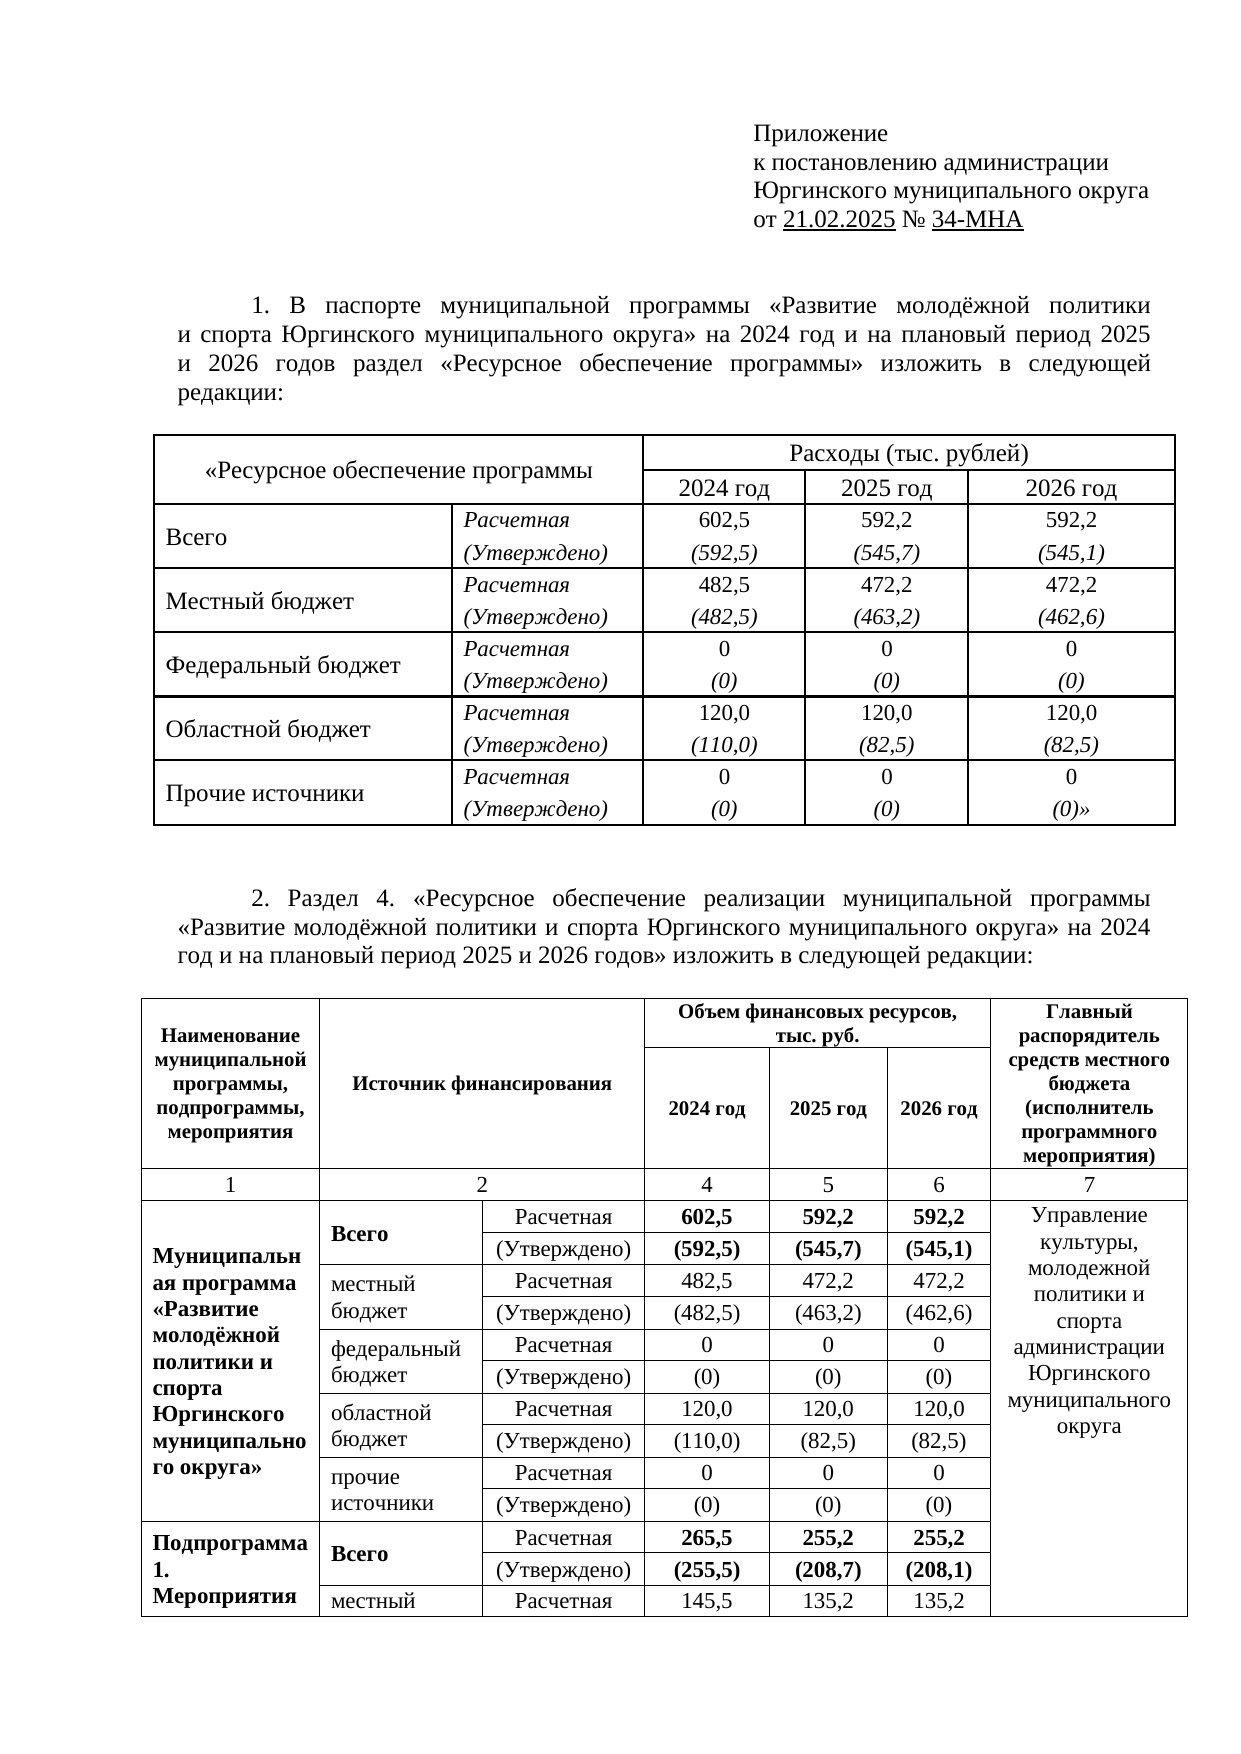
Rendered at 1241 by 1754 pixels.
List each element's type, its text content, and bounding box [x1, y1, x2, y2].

table_cell Расчетная [483, 1586, 644, 1616]
table_cell (545,7) [770, 1233, 887, 1264]
table_cell Подпрограмма 1. Мероприятия в сфере молодежной политики [142, 1522, 319, 1616]
table_cell 602,5 [644, 505, 804, 534]
table_cell 2 [320, 1169, 644, 1200]
table_cell (463,2) [806, 599, 967, 631]
table_cell 0 [645, 1330, 769, 1360]
table_cell 592,2 [770, 1201, 887, 1232]
table_cell Всего [155, 505, 451, 567]
table_header Источник финансирования [320, 999, 644, 1167]
table_cell 120,0 [645, 1394, 769, 1424]
table_cell 2025 год [806, 471, 967, 503]
table_cell (82,5) [806, 727, 967, 759]
table_cell (545,1) [888, 1233, 990, 1264]
table_cell Расчетная [453, 569, 642, 598]
table_cell (Утверждено) [483, 1297, 644, 1328]
table_cell 0 [806, 761, 967, 791]
table_cell (82,5) [888, 1425, 990, 1457]
table_cell 255,2 [888, 1522, 990, 1552]
table_cell 472,2 [969, 569, 1174, 598]
table_cell 482,5 [645, 1265, 769, 1296]
table_cell 0 [888, 1330, 990, 1360]
table_cell 7 [991, 1169, 1187, 1200]
table_cell (0) [645, 1361, 769, 1392]
table_cell (482,5) [645, 1297, 769, 1328]
table_cell Управление культуры, молодежной политики и спорта администрации Юргинского муниципального округа [991, 1201, 1187, 1616]
table_cell Расчетная [453, 698, 642, 727]
table_cell 592,2 [888, 1201, 990, 1232]
table_cell (Утверждено) [453, 599, 642, 631]
table_cell Расчетная [483, 1265, 644, 1296]
table_cell Всего [320, 1201, 482, 1264]
table_cell 120,0 [806, 698, 967, 727]
table_cell (545,1) [969, 534, 1174, 567]
table_cell (0) [888, 1489, 990, 1521]
table_cell 2026 год [888, 1048, 990, 1167]
list 2. Раздел 4. «Ресурсное обеспечение реализации муниципальной программы «Развитие молодёжной политики и спорта Юргинского муниципального округа» на 2024 год и на плановый период 2025 и 2026 годов» изложить в следующей редакции: [177, 883, 1152, 969]
table_cell (110,0) [644, 727, 804, 759]
table_cell 6 [888, 1169, 990, 1200]
table_cell (Утверждено) [483, 1425, 644, 1457]
table_cell Расчетная [453, 761, 642, 791]
table_cell 4 [645, 1169, 769, 1200]
table_cell 0 [806, 633, 967, 662]
table_cell 145,5 [645, 1586, 769, 1616]
table_cell (0) [806, 791, 967, 823]
table_cell (Утверждено) [453, 727, 642, 759]
table_cell (208,1) [888, 1553, 990, 1585]
table_cell 602,5 [645, 1201, 769, 1232]
table_cell (0) [644, 663, 804, 695]
table_cell 0 [645, 1458, 769, 1488]
table_header Объем финансовых ресурсов, тыс. руб. [645, 999, 990, 1047]
table_cell Расчетная [483, 1522, 644, 1552]
table_cell Расчетная [483, 1201, 644, 1232]
table_cell 2024 год [644, 471, 804, 503]
table_cell 120,0 [888, 1394, 990, 1424]
table_cell (0) [770, 1489, 887, 1521]
table_cell 592,2 [806, 505, 967, 534]
table_cell 0 [644, 633, 804, 662]
table_cell местный бюджет [320, 1265, 482, 1328]
table_cell (545,7) [806, 534, 967, 567]
table_cell (0) [969, 663, 1174, 695]
table_cell 120,0 [770, 1394, 887, 1424]
table_cell 255,2 [770, 1522, 887, 1552]
table_cell 482,5 [644, 569, 804, 598]
table_cell (0) [770, 1361, 887, 1392]
table_cell 472,2 [888, 1265, 990, 1296]
table_cell (82,5) [770, 1425, 887, 1457]
table_cell (Утверждено) [483, 1489, 644, 1521]
table_cell (Утверждено) [453, 791, 642, 823]
table_cell 2024 год [645, 1048, 769, 1167]
table_cell (462,6) [888, 1297, 990, 1328]
table_cell 5 [770, 1169, 887, 1200]
table_cell (82,5) [969, 727, 1174, 759]
table_cell 0 [770, 1458, 887, 1488]
table_cell 472,2 [806, 569, 967, 598]
table_cell 120,0 [644, 698, 804, 727]
table_cell 0 [969, 633, 1174, 662]
table_cell (110,0) [645, 1425, 769, 1457]
table_header «Ресурсное обеспечение программы [155, 436, 642, 503]
text Приложение [753, 118, 1152, 147]
table_cell (463,2) [770, 1297, 887, 1328]
table_cell 120,0 [969, 698, 1174, 727]
table_cell Расчетная [483, 1330, 644, 1360]
table_cell 135,2 [888, 1586, 990, 1616]
table_header Главный распорядитель средств местного бюджета (исполнитель программного мероприятия) [991, 999, 1187, 1167]
table_cell 2026 год [969, 471, 1174, 503]
table_cell (0) [644, 791, 804, 823]
table_cell Расчетная [483, 1458, 644, 1488]
table_cell (Утверждено) [453, 663, 642, 695]
table_cell местный бюджет [320, 1586, 482, 1616]
table_cell (462,6) [969, 599, 1174, 631]
table_cell 1 [142, 1169, 319, 1200]
table_cell (0) [888, 1361, 990, 1392]
text от 21.02.2025 № 34-МНА [753, 204, 1152, 233]
table_cell 0 [888, 1458, 990, 1488]
table_cell (255,5) [645, 1553, 769, 1585]
table_cell (592,5) [645, 1233, 769, 1264]
table_cell (592,5) [644, 534, 804, 567]
table_cell 0 [969, 761, 1174, 791]
table_cell 265,5 [645, 1522, 769, 1552]
text Юргинского муниципального округа [753, 176, 1152, 204]
table_cell областной бюджет [320, 1394, 482, 1457]
table_cell Расчетная [453, 633, 642, 662]
table_cell 0 [644, 761, 804, 791]
list 1. В паспорте муниципальной программы «Развитие молодёжной политики и спорта Юргинского муниципального округа» на 2024 год и на плановый период 2025 и 2026 годов раздел «Ресурсное обеспечение программы» изложить в следующей редакции: [177, 291, 1152, 406]
table_cell (Утверждено) [483, 1553, 644, 1585]
table_cell (0) [645, 1489, 769, 1521]
text к постановлению администрации [753, 147, 1152, 176]
table_cell Расчетная [483, 1394, 644, 1424]
table_cell Прочие источники [155, 761, 451, 823]
table_cell (0)» [969, 791, 1174, 823]
table_cell (0) [806, 663, 967, 695]
table_cell (Утверждено) [483, 1361, 644, 1392]
table_cell 0 [770, 1330, 887, 1360]
table_cell Всего [320, 1522, 482, 1585]
table_cell (208,7) [770, 1553, 887, 1585]
table_cell 2025 год [770, 1048, 887, 1167]
table_cell 592,2 [969, 505, 1174, 534]
table_cell Муниципальная программа «Развитие молодёжной политики и спорта Юргинского муниципального округа» [142, 1201, 319, 1521]
table_cell (Утверждено) [453, 534, 642, 567]
table_cell Расчетная [453, 505, 642, 534]
table_cell 135,2 [770, 1586, 887, 1616]
table_cell 472,2 [770, 1265, 887, 1296]
table_cell Местный бюджет [155, 569, 451, 631]
table_cell (482,5) [644, 599, 804, 631]
table_cell федеральный бюджет [320, 1330, 482, 1392]
table_header Наименование муниципальной программы, подпрограммы, мероприятия [142, 999, 319, 1167]
table_cell прочие источники [320, 1458, 482, 1521]
table_header Расходы (тыс. рублей) [644, 436, 1174, 469]
table_cell (Утверждено) [483, 1233, 644, 1264]
table_cell Областной бюджет [155, 698, 451, 759]
table_cell Федеральный бюджет [155, 633, 451, 695]
